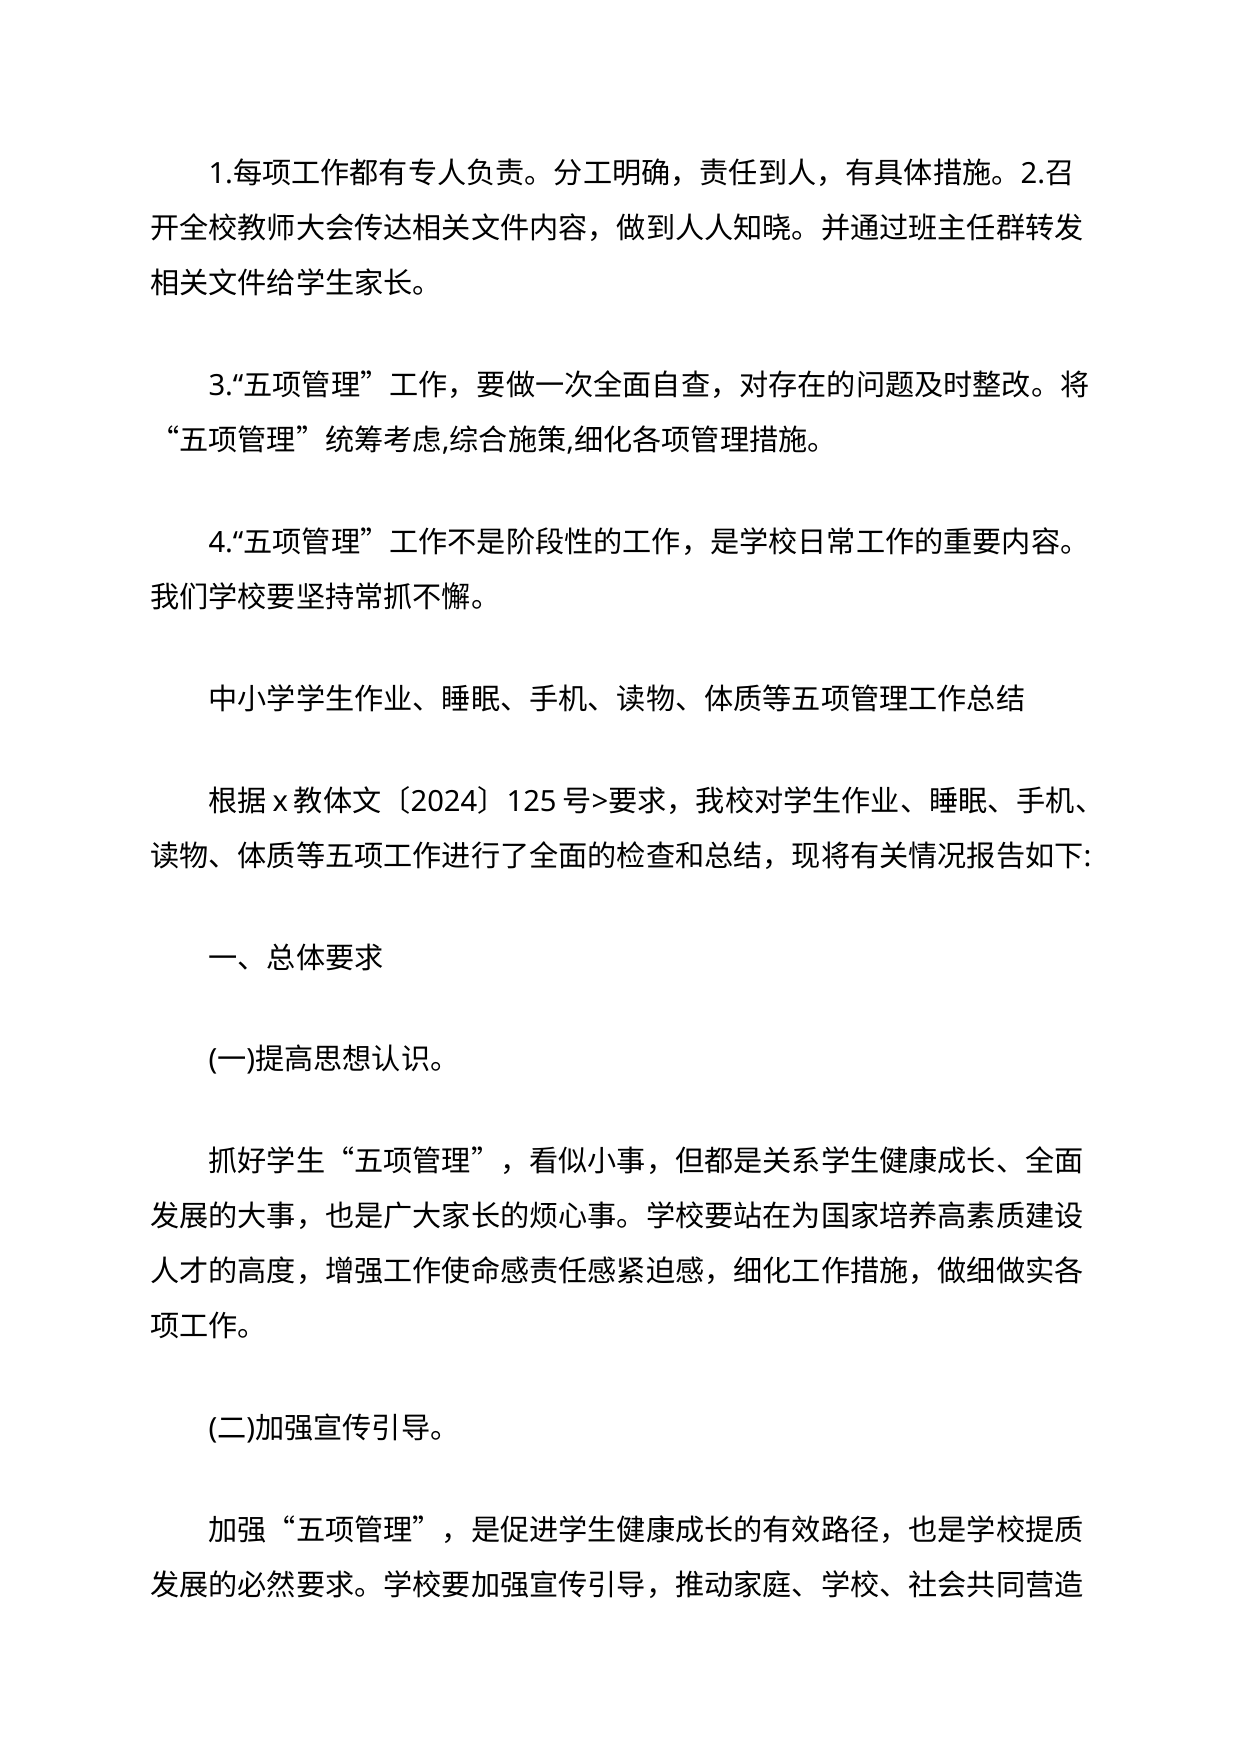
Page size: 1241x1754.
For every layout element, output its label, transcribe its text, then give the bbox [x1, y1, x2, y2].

text 1.每项工作都有专人负责。分工明确，责任到人，有具体措施。2.召开全校教师大会传达相关文件内容，做到人人知晓。并通过班主任群转发相关文件给学生家长。 [150, 150, 1090, 302]
text 3.“五项管理”工作，要做一次全面自查，对存在的问题及时整改。将“五项管理”统筹考虑,综合施策,细化各项管理措施。 [150, 362, 1090, 459]
text (二)加强宣传引导。 [150, 1404, 1090, 1447]
text (一)提高思想认识。 [150, 1036, 1090, 1078]
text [150, 1506, 1090, 1603]
text 抓好学生“五项管理”，看似小事，但都是关系学生健康成长、全面发展的大事，也是广大家长的烦心事。学校要站在为国家培养高素质建设人才的高度，增强工作使命感责任感紧迫感，细化工作措施，做细做实各项工作。 [150, 1138, 1090, 1345]
text 一、总体要求 [150, 934, 1090, 976]
text 根据x教体文〔2024〕125号>要求，我校对学生作业、睡眠、手机、读物、体质等五项工作进行了全面的检查和总结，现将有关情况报告如下: [150, 777, 1090, 874]
text 中小学学生作业、睡眠、手机、读物、体质等五项管理工作总结 [150, 675, 1090, 718]
text 4.“五项管理”工作不是阶段性的工作，是学校日常工作的重要内容。我们学校要坚持常抓不懈。 [150, 519, 1090, 616]
